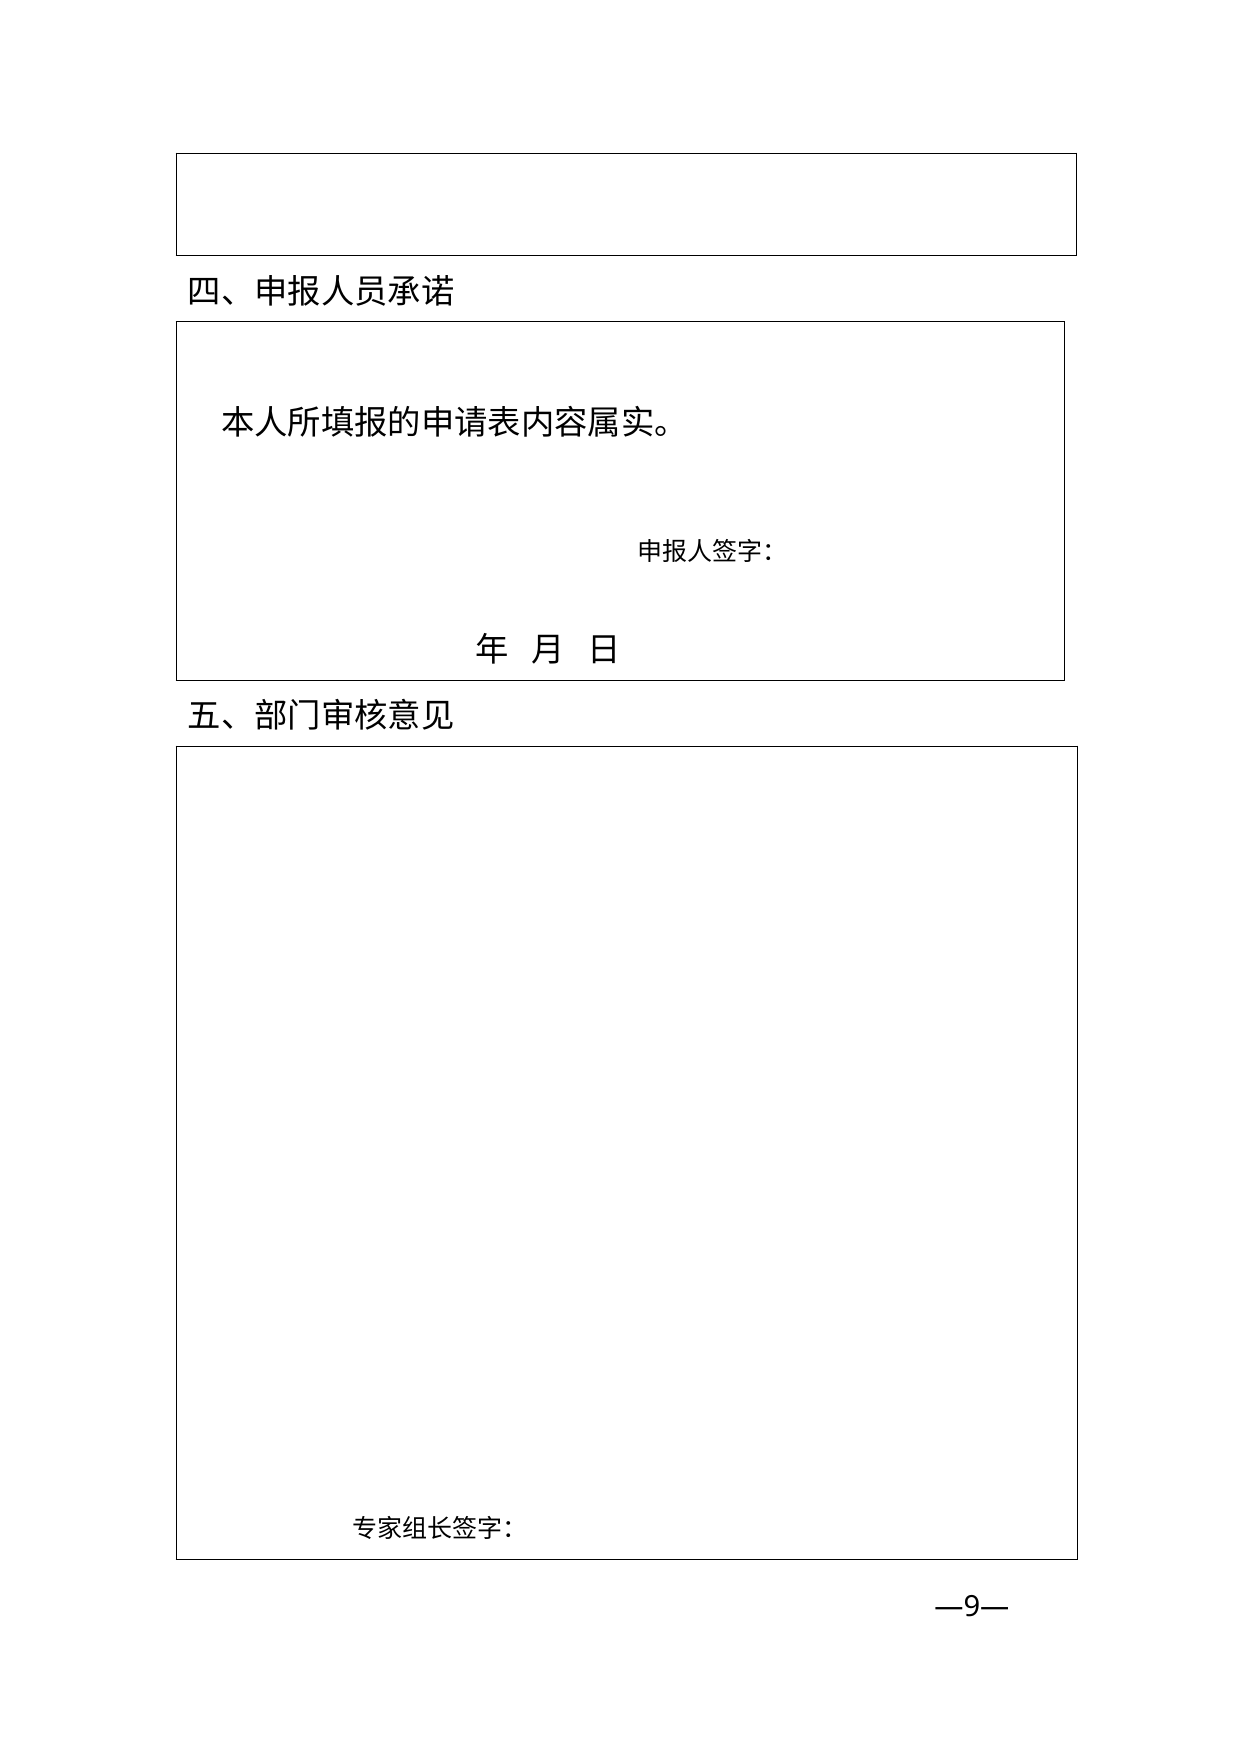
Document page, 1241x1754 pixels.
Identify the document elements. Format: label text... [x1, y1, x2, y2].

text 五、部门审核意见 [187, 681, 1053, 746]
text 四、申报人员承诺 [187, 256, 1053, 321]
table_header 本人所填报的申请表内容属实。 申报人签字： 年 月 日 [177, 322, 1064, 679]
table_header 专家组长签字： 年 月 日 [177, 747, 1077, 1559]
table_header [177, 154, 1076, 255]
